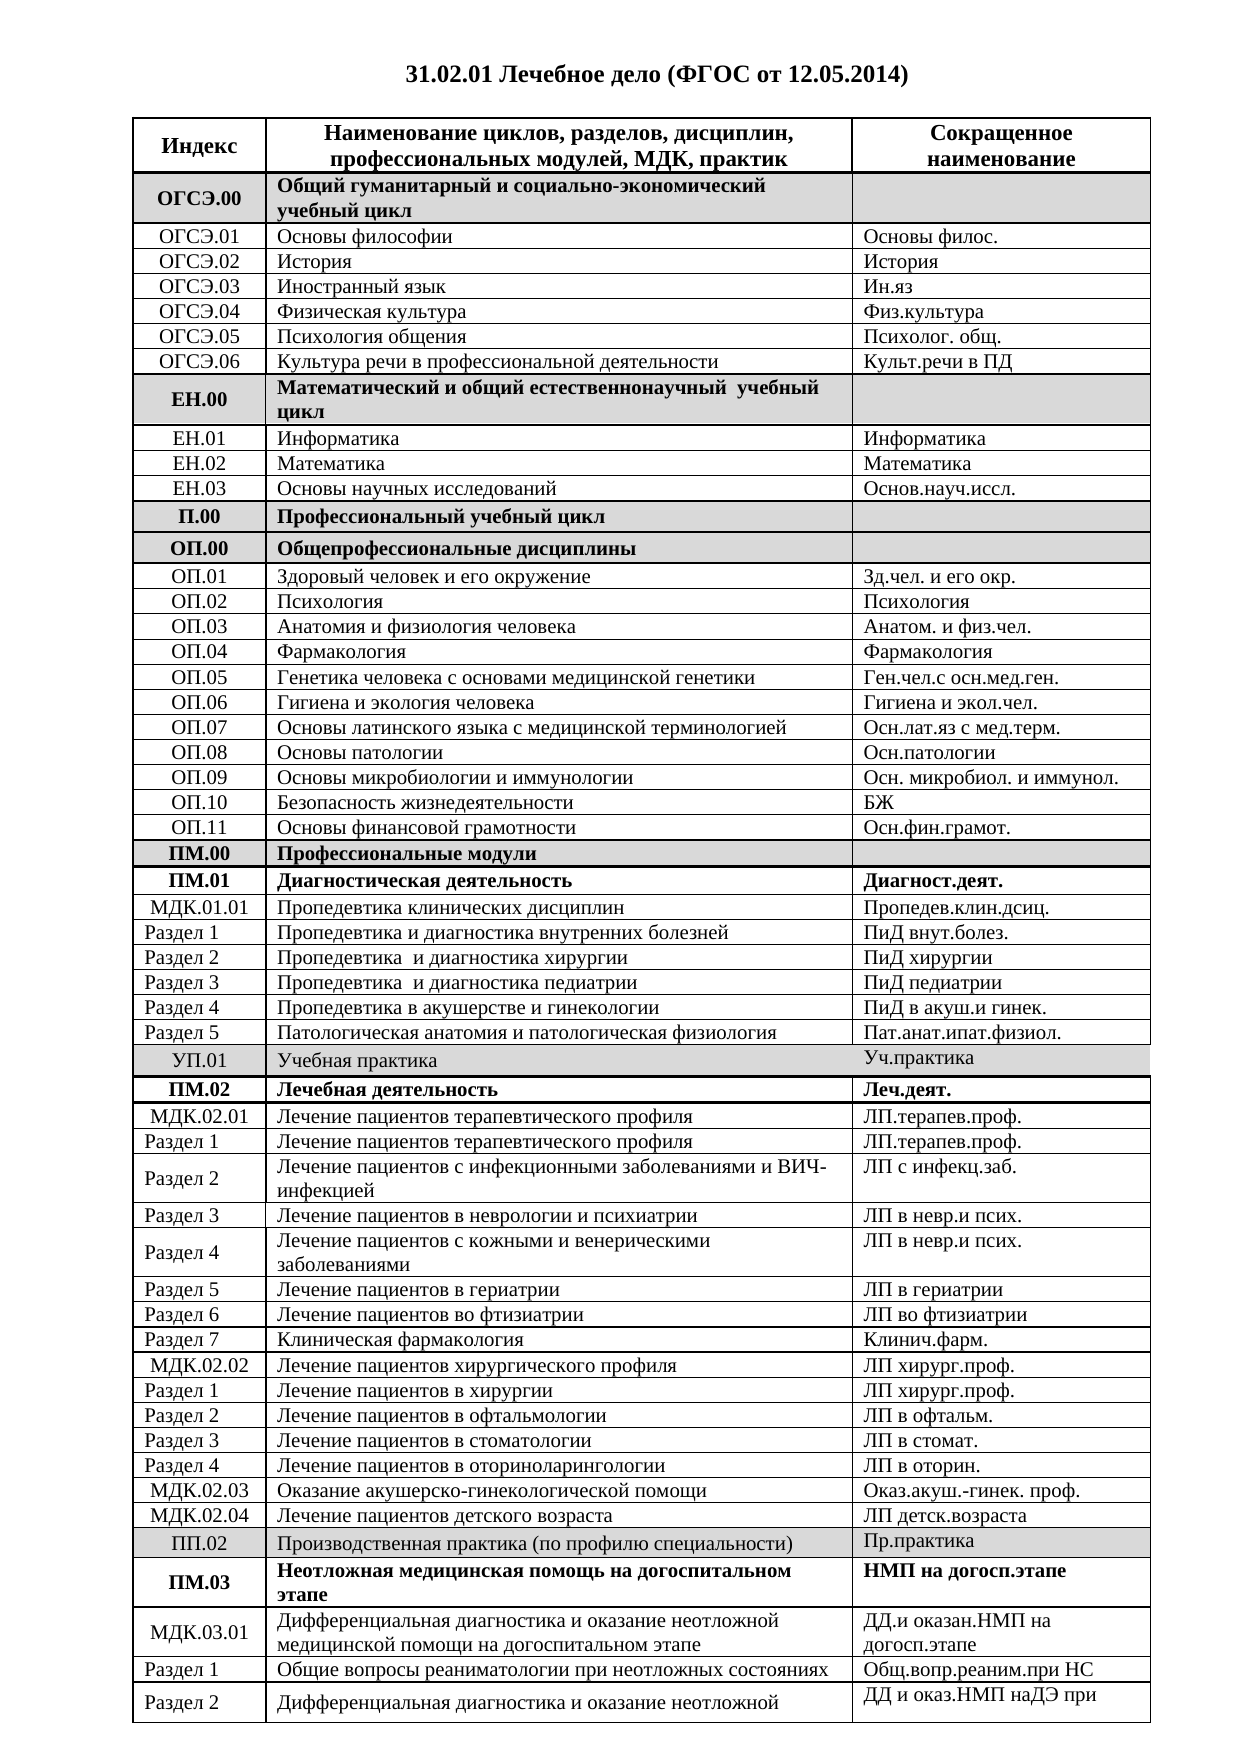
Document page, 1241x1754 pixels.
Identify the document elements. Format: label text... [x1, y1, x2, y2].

table_cell Раздел 3 [134, 970, 265, 994]
table_cell Лечебная деятельность [267, 1078, 852, 1101]
table_cell Общий гуманитарный и социально-экономический учебный цикл [267, 174, 852, 222]
table_cell Психолог. общ. [853, 324, 1150, 348]
table_cell МДК.02.02 [134, 1353, 265, 1377]
table_cell ЛП детск.возраста [853, 1503, 1150, 1527]
table_cell Осн. микробиол. и иммунол. [853, 765, 1150, 789]
table_cell Основ.науч.иссл. [853, 476, 1150, 500]
table_cell Пропедев.клин.дсиц. [853, 895, 1150, 919]
table_cell ОП.11 [134, 815, 265, 839]
table_cell Клинич.фарм. [853, 1328, 1150, 1351]
table_cell Раздел 1 [134, 1129, 265, 1153]
table_cell ЛП в невр.и псих. [853, 1228, 1150, 1276]
table_cell ЛП.терапев.проф. [853, 1104, 1150, 1128]
table_cell Основы филос. [853, 224, 1150, 248]
table_cell Зд.чел. и его окр. [853, 564, 1150, 588]
table_cell Лечение пациентов в стоматологии [267, 1428, 852, 1452]
table_cell ДД.и оказан.НМП на догосп.этапе [853, 1608, 1150, 1656]
table_cell Профессиональный учебный цикл [267, 502, 852, 531]
table_cell Оказание акушерско-гинекологической помощи [267, 1478, 852, 1502]
table_cell Фармакология [853, 640, 1150, 663]
table_cell Фармакология [267, 640, 852, 663]
table_cell Культ.речи в ПД [853, 349, 1150, 373]
table_cell Осн.патологии [853, 740, 1150, 764]
table_cell Диагност.деят. [853, 868, 1150, 893]
table_cell Раздел 4 [134, 1453, 265, 1477]
table_cell ОП.06 [134, 690, 265, 714]
table_cell ЛП хирург.проф. [853, 1378, 1150, 1402]
table_cell ОГСЭ.02 [134, 249, 265, 273]
table_cell Основы финансовой грамотности [267, 815, 852, 839]
table_cell П.00 [134, 502, 265, 531]
table_cell Математический и общий естественнонаучный учебный цикл [266, 375, 852, 423]
table_cell Пропедевтика клинических дисциплин [267, 895, 852, 919]
table_cell Пропедевтика и диагностика хирургии [267, 945, 852, 969]
table_cell Общ.вопр.реаним.при НС [853, 1657, 1150, 1681]
table_cell ОП.08 [134, 740, 265, 764]
table_cell [853, 841, 1150, 865]
table_cell ЛП во фтизиатрии [853, 1302, 1150, 1326]
table_cell Дифференциальная диагностика и оказание неотложной медицинской помощи на догоспитальном этапе [267, 1608, 852, 1656]
table_cell ПМ.03 [134, 1558, 265, 1606]
table_cell Физическая культура [267, 299, 852, 323]
table_cell Пропедевтика и диагностика внутренних болезней [267, 920, 852, 944]
table_cell Леч.деят. [853, 1078, 1150, 1101]
table_cell Уч.практика [852, 1045, 1150, 1075]
table_cell Основы философии [267, 224, 852, 248]
table_cell История [853, 249, 1150, 273]
table_cell ПМ.02 [134, 1078, 265, 1101]
table_cell Неотложная медицинская помощь на догоспитальном этапе [267, 1558, 852, 1606]
table_cell Раздел 5 [134, 1020, 265, 1044]
table_cell Лечение пациентов хирургического профиля [267, 1353, 852, 1377]
table_cell Пропедевтика и диагностика педиатрии [267, 970, 852, 994]
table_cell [267, 1683, 852, 1722]
table_cell Лечение пациентов с инфекционными заболеваниями и ВИЧ-инфекцией [267, 1154, 852, 1202]
table_cell Раздел 4 [134, 995, 265, 1019]
table_header Сокращенное наименование [853, 119, 1150, 171]
table_cell ОГСЭ.04 [134, 299, 265, 323]
table_cell [853, 502, 1150, 531]
table_cell ЕН.03 [134, 476, 265, 500]
table_cell Основы патологии [267, 740, 852, 764]
table_cell ЛП в невр.и псих. [853, 1203, 1150, 1227]
table_cell Профессиональные модули [267, 841, 852, 865]
table_cell Раздел 2 [134, 1403, 265, 1427]
table_cell Раздел 1 [134, 1657, 265, 1681]
table_cell Лечение пациентов в офтальмологии [267, 1403, 852, 1427]
table_header Наименование циклов, разделов, дисциплин, профессиональных модулей, МДК, практик [267, 119, 851, 171]
table_cell Раздел 1 [134, 920, 265, 944]
table_cell ОП.03 [134, 614, 265, 638]
table_cell МДК.03.01 [134, 1608, 265, 1656]
table_cell Основы научных исследований [267, 476, 852, 500]
table_cell Генетика человека с основами медицинской генетики [267, 665, 852, 689]
table_cell Лечение пациентов терапевтического профиля [267, 1104, 852, 1128]
table_cell ЛП в оторин. [853, 1453, 1150, 1477]
table_cell Лечение пациентов в хирургии [267, 1378, 852, 1402]
table_cell Раздел 7 [134, 1328, 265, 1351]
table_cell ЛП в стомат. [853, 1428, 1150, 1452]
table_cell БЖ [853, 790, 1150, 814]
table_cell ПП.02 [134, 1528, 265, 1557]
table_cell Физ.культура [853, 299, 1150, 323]
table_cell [853, 1683, 1150, 1722]
table_cell ПиД внут.болез. [853, 920, 1150, 944]
table_cell Пат.анат.ипат.физиол. [853, 1020, 1150, 1044]
table_cell Иностранный язык [267, 274, 852, 298]
table_cell Лечение пациентов в неврологии и психиатрии [266, 1203, 852, 1227]
table_cell Лечение пациентов детского возраста [267, 1503, 852, 1527]
table_cell Производственная практика (по профилю специальности) [267, 1528, 852, 1557]
table_header Индекс [134, 119, 265, 171]
table_cell Общепрофессиональные дисциплины [267, 533, 852, 562]
table_cell ЕН.01 [134, 426, 265, 449]
table_cell Информатика [853, 426, 1150, 449]
table_cell ОГСЭ.03 [134, 274, 265, 298]
table_cell ОП.09 [134, 765, 265, 789]
table_cell Раздел 3 [134, 1203, 265, 1227]
table_cell Оказ.акуш.-гинек. проф. [853, 1478, 1150, 1502]
table_cell МДК.02.01 [134, 1104, 265, 1128]
table_cell Учебная практика [267, 1045, 852, 1075]
table_cell ОП.01 [134, 564, 265, 588]
table_cell Раздел 2 [134, 945, 265, 969]
table_cell ОГСЭ.06 [134, 349, 265, 373]
table_cell ОП.04 [134, 640, 265, 663]
table_cell Психология [267, 589, 852, 613]
table_cell Лечение пациентов в оториноларингологии [267, 1453, 852, 1477]
table_cell Лечение пациентов в гериатрии [267, 1277, 852, 1301]
table_cell Раздел 2 [134, 1154, 265, 1202]
table_cell ПиД педиатрии [853, 970, 1150, 994]
table_cell История [267, 249, 852, 273]
table_cell ОП.00 [134, 533, 265, 562]
table_cell ОП.05 [134, 665, 265, 689]
table_cell ОП.07 [134, 715, 265, 739]
table_cell [853, 533, 1150, 562]
table_cell ОГСЭ.00 [134, 174, 265, 222]
table_cell ЛП в офтальм. [853, 1403, 1150, 1427]
table_cell Раздел 6 [134, 1302, 265, 1326]
table_cell ЛП в гериатрии [853, 1277, 1150, 1301]
table_cell ЕН.00 [134, 375, 265, 423]
table_cell НМП на догосп.этапе [853, 1558, 1150, 1606]
table_cell Здоровый человек и его окружение [267, 564, 852, 588]
table_cell ЛП хирург.проф. [853, 1353, 1150, 1377]
table_cell ЛП.терапев.проф. [853, 1129, 1150, 1153]
table_cell Ин.яз [853, 274, 1150, 298]
table_cell Лечение пациентов с кожными и венерическими заболеваниями [267, 1228, 852, 1276]
table_cell УП.01 [134, 1045, 265, 1075]
table_cell Раздел 3 [134, 1428, 265, 1452]
table_cell Основы латинского языка с медицинской терминологией [267, 715, 852, 739]
table_cell Раздел 1 [134, 1378, 265, 1402]
table_cell ОГСЭ.05 [134, 324, 265, 348]
table_cell ОП.02 [134, 589, 265, 613]
table_cell ОП.10 [134, 790, 265, 814]
table_cell [853, 174, 1150, 222]
table_cell Лечение пациентов во фтизиатрии [267, 1302, 852, 1326]
table_cell ПМ.01 [134, 868, 265, 893]
table_cell Осн.фин.грамот. [853, 815, 1150, 839]
table_cell Основы микробиологии и иммунологии [267, 765, 852, 789]
text 31.02.01 Лечебное дело (ФГОС от 12.05.2014) [133, 59, 1181, 88]
table_cell ОГСЭ.01 [134, 224, 265, 248]
table_cell МДК.02.03 [134, 1478, 265, 1502]
table_cell Анатом. и физ.чел. [853, 614, 1150, 638]
table_cell Раздел 2 [134, 1683, 265, 1722]
table_cell Гигиена и экология человека [267, 690, 852, 714]
table_cell [853, 375, 1150, 423]
table_cell МДК.02.04 [134, 1503, 265, 1527]
table_cell ЕН.02 [134, 451, 265, 475]
table_cell Клиническая фармакология [267, 1328, 852, 1351]
table_cell ПМ.00 [134, 841, 265, 865]
table_cell Осн.лат.яз с мед.терм. [853, 715, 1150, 739]
table_cell Ген.чел.с осн.мед.ген. [853, 665, 1150, 689]
table_cell Раздел 4 [134, 1228, 265, 1276]
table_cell Психология [853, 589, 1150, 613]
table_cell МДК.01.01 [134, 895, 265, 919]
table_cell Диагностическая деятельность [267, 868, 852, 893]
table_cell ЛП с инфекц.заб. [853, 1154, 1150, 1202]
table_cell ПиД хирургии [853, 945, 1150, 969]
table_cell Информатика [267, 426, 852, 449]
table_cell Пропедевтика в акушерстве и гинекологии [267, 995, 852, 1019]
table_cell Анатомия и физиология человека [267, 614, 852, 638]
table_cell Культура речи в профессиональной деятельности [267, 349, 852, 373]
table_cell Математика [267, 451, 852, 475]
table_cell Психология общения [267, 324, 852, 348]
table_cell Лечение пациентов терапевтического профиля [267, 1129, 852, 1153]
table_cell Пр.практика [853, 1528, 1150, 1557]
table_cell Гигиена и экол.чел. [853, 690, 1150, 714]
table_cell Общие вопросы реаниматологии при неотложных состояниях [267, 1657, 852, 1681]
table_cell ПиД в акуш.и гинек. [853, 995, 1150, 1019]
table_cell Безопасность жизнедеятельности [267, 790, 852, 814]
table_cell Патологическая анатомия и патологическая физиология [267, 1020, 852, 1044]
table_cell Раздел 5 [134, 1277, 265, 1301]
table_cell Математика [853, 451, 1150, 475]
